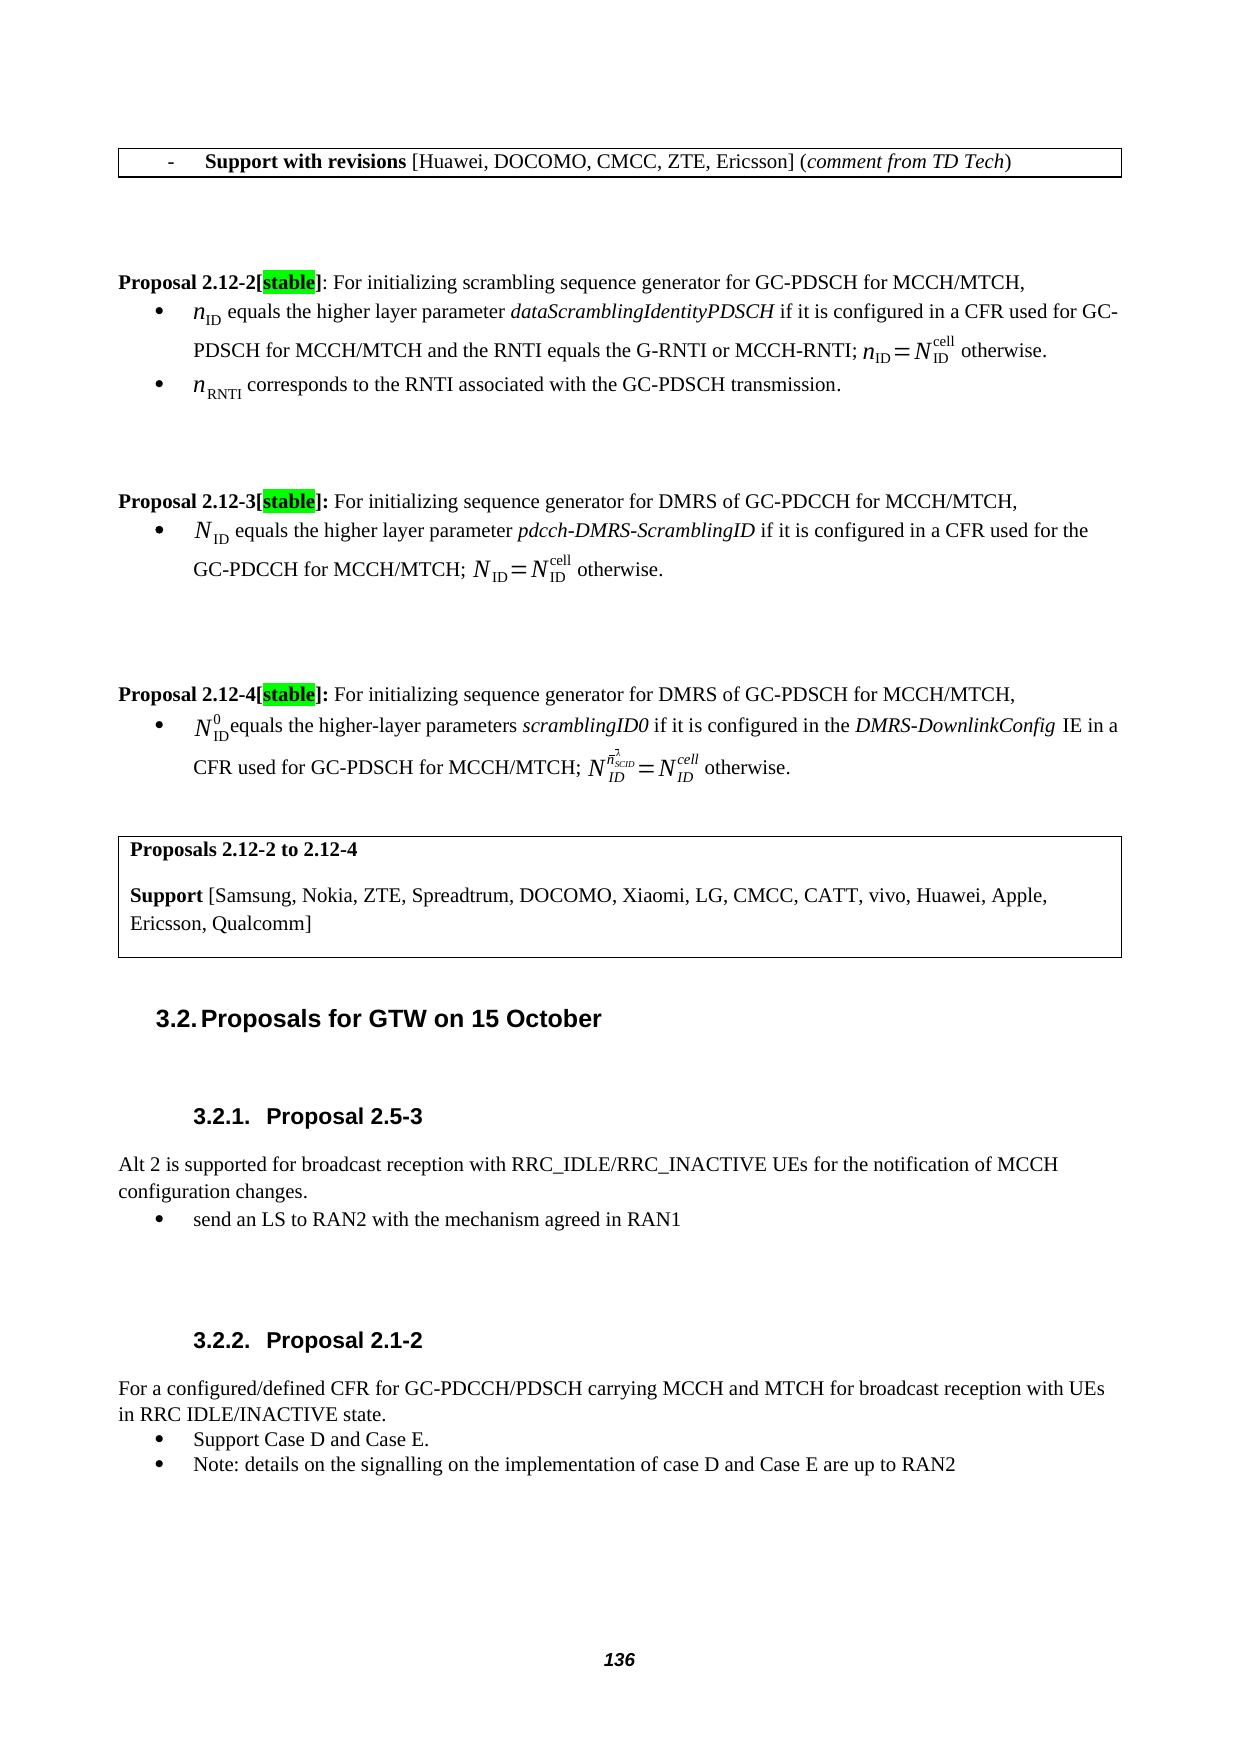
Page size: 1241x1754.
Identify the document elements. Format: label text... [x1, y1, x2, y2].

list Support Case D and Case E. [156, 1427, 1122, 1451]
list corresponds to the RNTI associated with the GC-PDSCH transmission. [156, 371, 1122, 402]
list send an LS to RAN2 with the mechanism agreed in RAN1 [156, 1207, 1122, 1231]
text Proposal 2.12-2[stable]: For initializing scrambling sequence generator for GC-PDSCH for MCCH/MTCH, [315, 270, 1122, 294]
list equals the higher layer parameter pdcch-DMRS-ScramblingID if it is configured in a CFR used for the GC-PDCCH for MCCH/MTCH; otherwise. [156, 516, 1122, 586]
text For a configured/defined CFR for GC-PDCCH/PDSCH carrying MCCH and MTCH for broadcast reception with UEs in RRC IDLE/INACTIVE state. [118, 1376, 1122, 1426]
text Alt 2 is supported for broadcast reception with RRC_IDLE/RRC_INACTIVE UEs for the notification of MCCH configuration changes. [118, 1152, 1122, 1203]
subtitle Proposals for GTW on 15 October [156, 1004, 1122, 1033]
text Proposal 2.12-3[stable]: For initializing sequence generator for DMRS of GC-PDCCH for MCCH/MTCH, [315, 489, 1122, 513]
table_header Proposals 2.12-2 to 2.12-4 Support [Samsung, Nokia, ZTE, Spreadtrum, DOCOMO, Xiaomi, LG, CMCC, CATT, vivo, Huawei, Apple, Ericsson, Qualcomm] [119, 837, 1121, 957]
list equals the higher layer parameter dataScramblingIdentityPDSCH if it is configured in a CFR used for GC-PDSCH for MCCH/MTCH and the RNTI equals the G-RNTI or MCCH-RNTI; otherwise. [156, 298, 1122, 367]
subtitle Proposal 2.5-3 [193, 1103, 1122, 1129]
list equals the higher-layer parameters scramblingID0 if it is configured in the DMRS-DownlinkConfig IE in a CFR used for GC-PDSCH for MCCH/MTCH; otherwise. [156, 710, 1122, 786]
subtitle Proposal 2.1-2 [193, 1327, 1122, 1353]
list Note: details on the signalling on the implementation of case D and Case E are up to RAN2 [156, 1452, 1122, 1476]
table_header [119, 149, 1121, 176]
text Proposal 2.12-4[stable]: For initializing sequence generator for DMRS of GC-PDSCH for MCCH/MTCH, [118, 682, 1122, 706]
